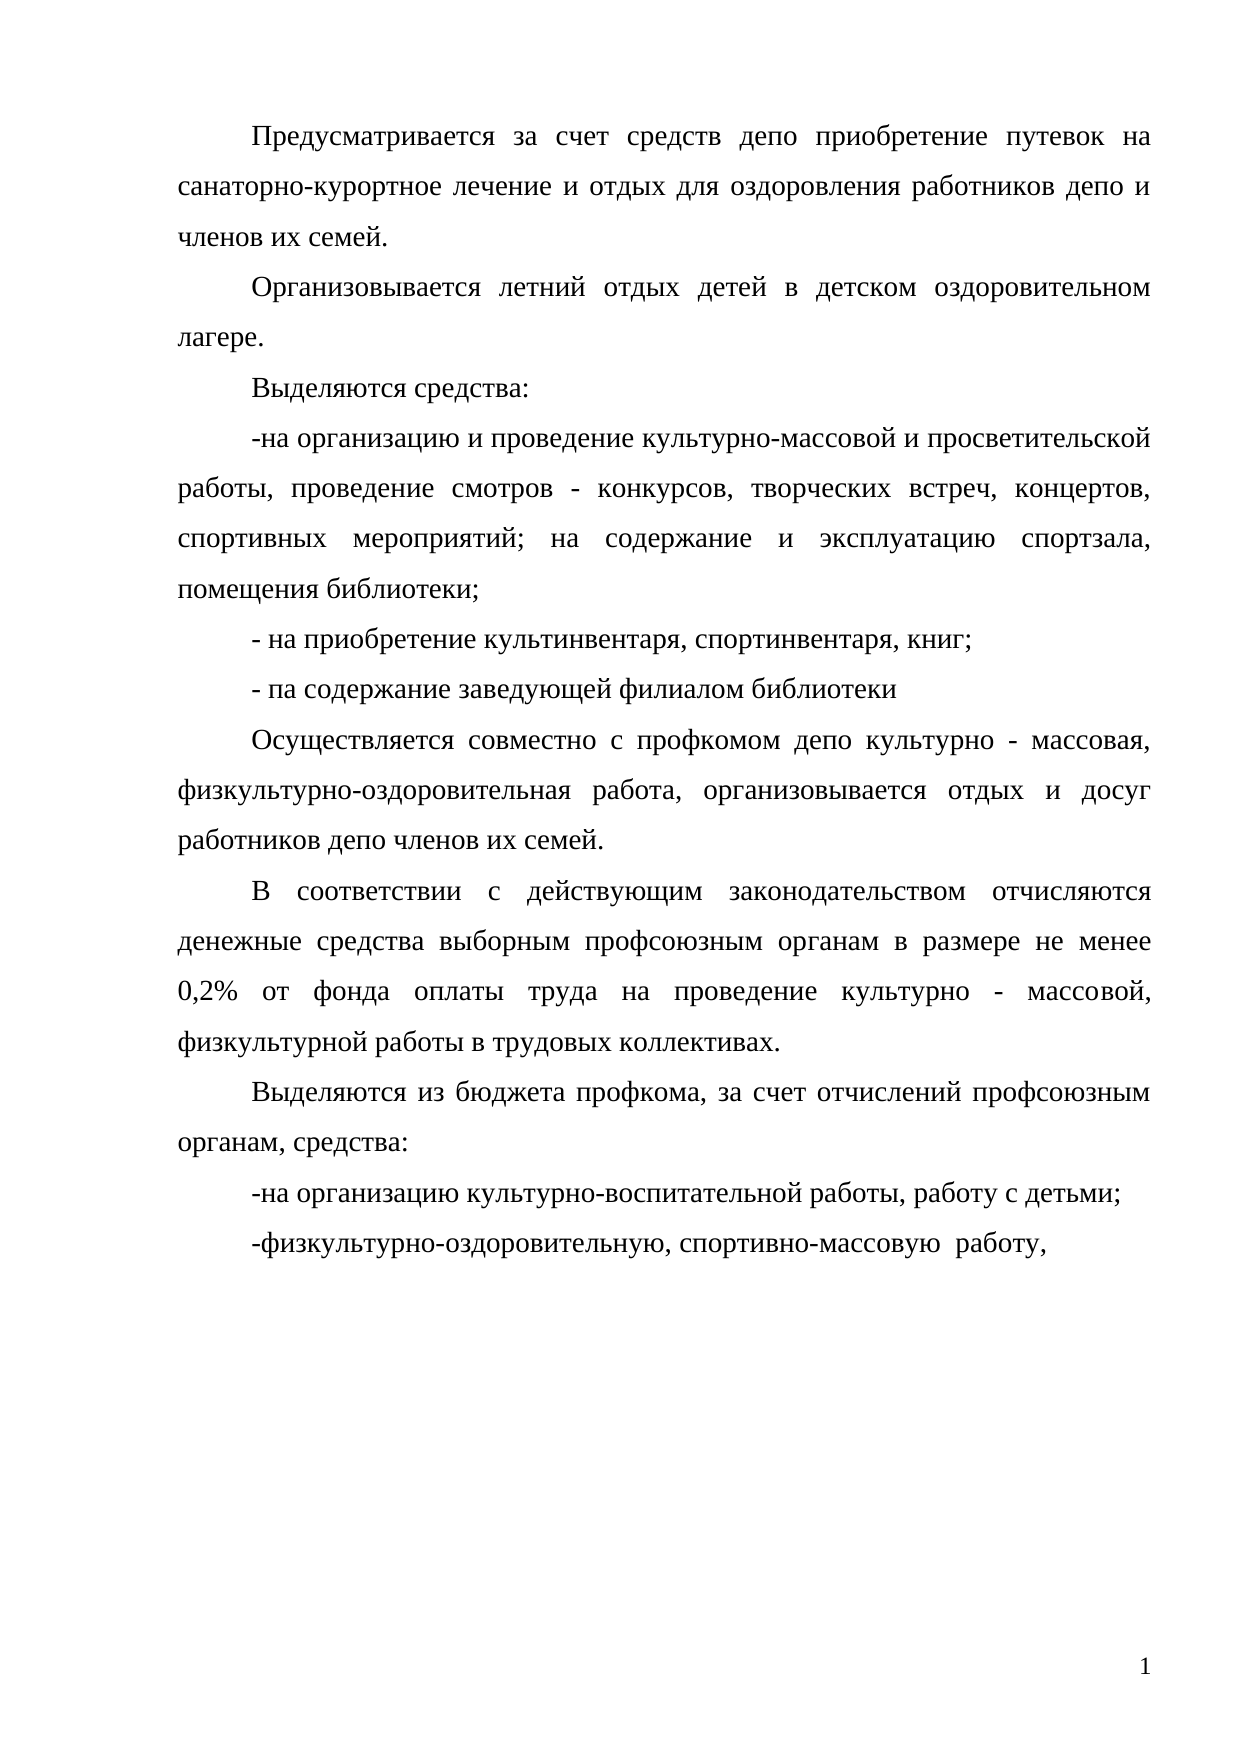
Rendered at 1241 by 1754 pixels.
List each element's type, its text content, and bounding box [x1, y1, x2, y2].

text - па содержание заведующей филиалом библиотеки [177, 672, 1152, 705]
text -на организацию культурно-воспитательной работы, работу с детьми; [177, 1175, 1152, 1208]
text Предусматривается за счет средств депо приобретение путевок на санаторно-курортное лечение и отдых для оздоровления работников депо и членов их семей. [177, 118, 1152, 252]
text Организовывается летний отдых детей в детском оздоровительном лагере. [177, 269, 1152, 353]
text Выделяются из бюджета профкома, за счет отчислений профсоюзным органам, средства: [177, 1074, 1152, 1158]
text Выделяются средства: [177, 370, 1152, 403]
text Осуществляется совместно с профкомом депо культурно - массовая, физкультурно-оздоровительная работа, организовывается отдых и досуг работников депо членов их семей. [177, 722, 1152, 856]
text В соответствии с действующим законодательством отчисляются денежные средства выборным профсоюзным органам в размере не менее 0,2% от фонда оплаты труда на проведение культурно - массовой, физкультурной работы в трудовых коллективах. [177, 873, 1152, 1057]
text -физкультурно-оздоровительную, спортивно-массовую работу, [177, 1225, 1152, 1258]
text - на приобретение культинвентаря, спортинвентаря, книг; [177, 621, 1152, 655]
text -на организацию и проведение культурно-массовой и просветительской работы, проведение смотров - конкурсов, творческих встреч, концертов, спортивных мероприятий; на содержание и эксплуатацию спортзала, помещения библиотеки; [177, 420, 1152, 604]
